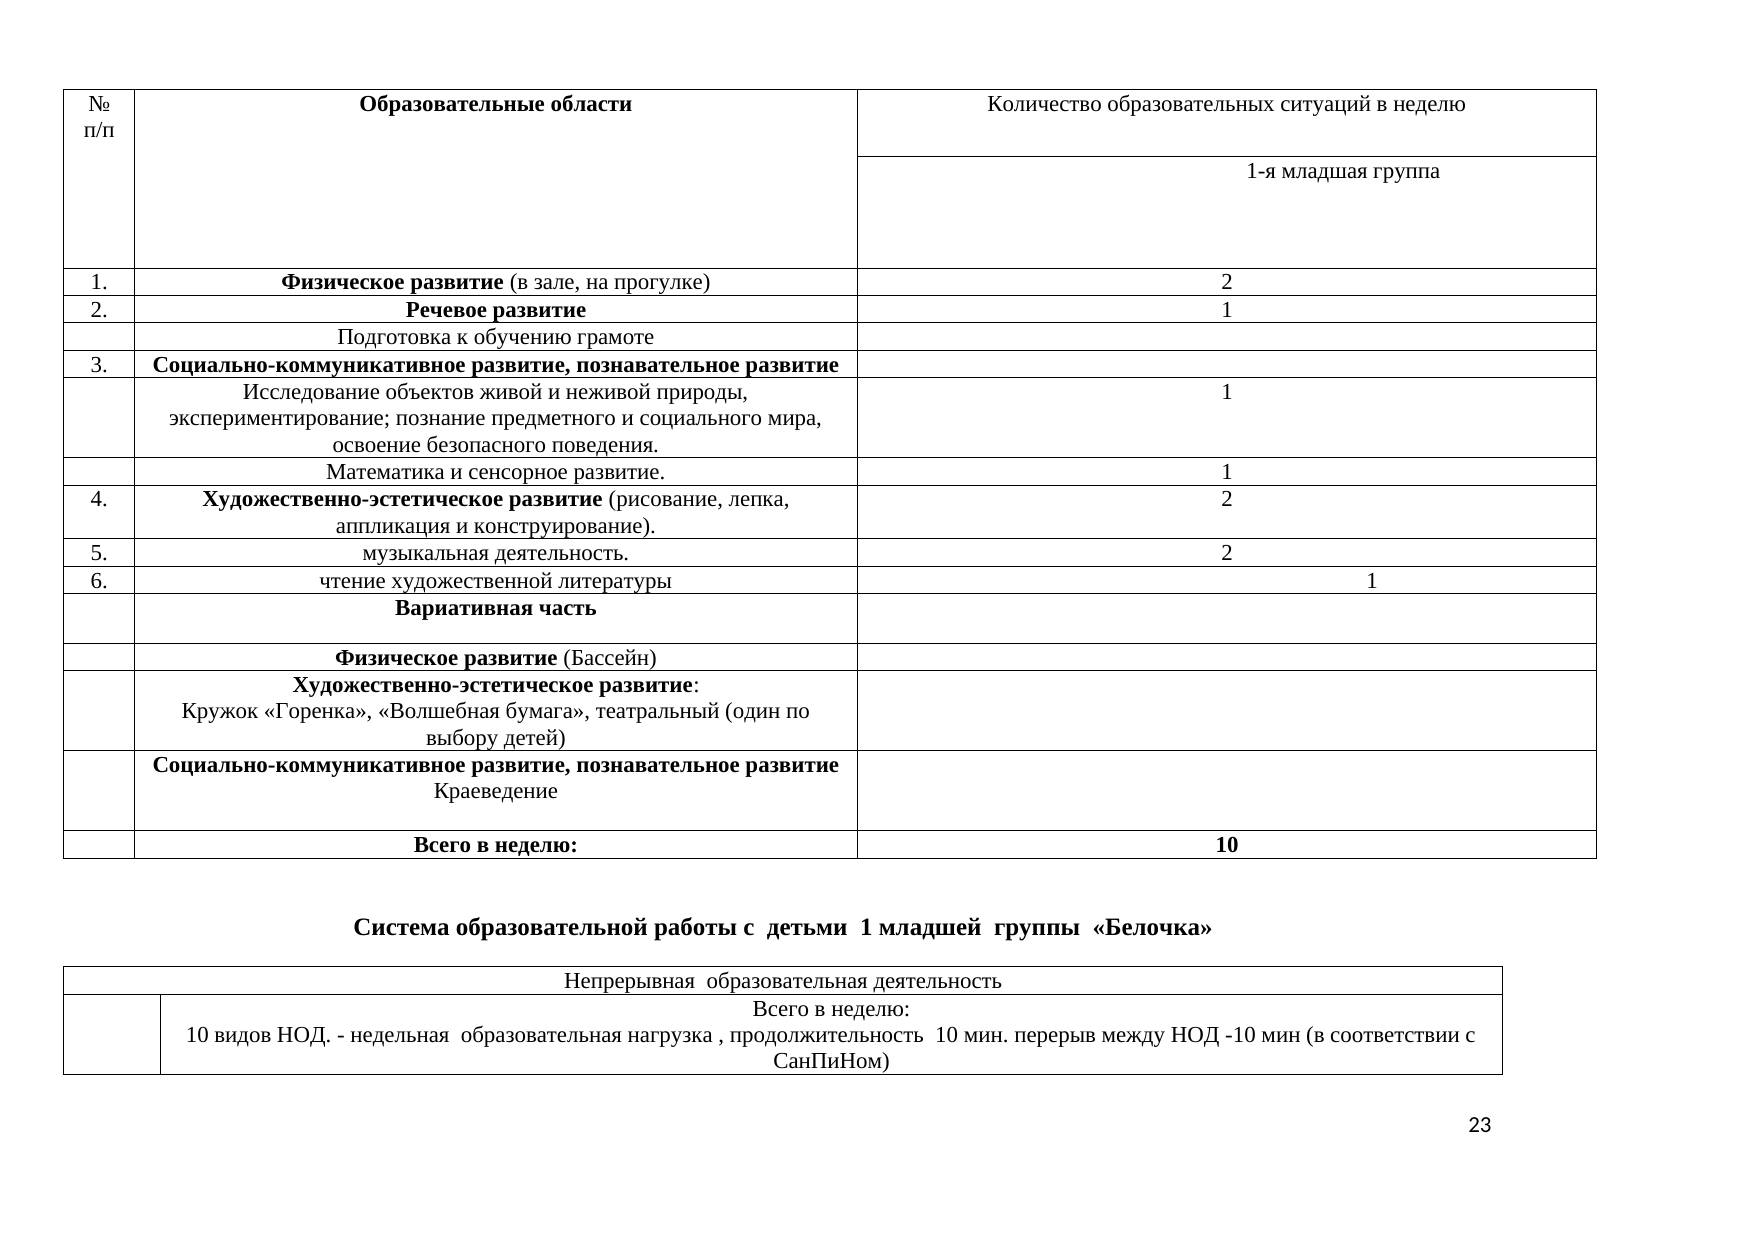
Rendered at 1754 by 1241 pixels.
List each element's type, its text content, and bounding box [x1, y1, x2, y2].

table_cell 1. [64, 269, 134, 295]
table_cell Математика и сенсорное развитие. [135, 458, 857, 484]
table_cell 2 [858, 539, 1596, 566]
table_cell [64, 751, 134, 830]
table_cell Речевое развитие [135, 296, 857, 322]
table_cell 2. [64, 296, 134, 322]
table_cell [858, 323, 1596, 349]
table_cell [858, 671, 1596, 750]
table_cell Исследование объектов живой и неживой природы, экспериментирование; познание предметного и социального мира, освоение безопасного поведения. [135, 378, 857, 457]
table_header № п/п [64, 90, 134, 267]
table_cell музыкальная деятельность. [135, 539, 857, 566]
table_header Образовательные области [135, 90, 857, 267]
table_cell [64, 378, 134, 457]
table_cell 1 [858, 378, 1596, 457]
table_cell 1 [858, 567, 1596, 593]
table_cell [64, 644, 134, 670]
table_cell 2 [858, 486, 1596, 538]
table_cell Вариативная часть [135, 594, 857, 642]
table_cell Социально-коммуникативное развитие, познавательное развитие Краеведение [135, 751, 857, 830]
table_cell Художественно-эстетическое развитие (рисование, лепка, аппликация и конструирование). [135, 486, 857, 538]
text Система образовательной работы с детьми 1 младшей группы «Белочка» [75, 912, 1491, 941]
table_cell чтение художественной литературы [135, 567, 857, 593]
table_cell 1 [858, 296, 1596, 322]
table_cell Подготовка к обучению грамоте [135, 323, 857, 349]
table_cell [64, 323, 134, 349]
table_cell 3. [64, 351, 134, 377]
table_cell 1-я младшая группа [858, 157, 1596, 267]
table_cell Физическое развитие (в зале, на прогулке) [135, 269, 857, 295]
table_cell Социально-коммуникативное развитие, познавательное развитие [135, 351, 857, 377]
table_cell [858, 351, 1596, 377]
table_cell [64, 671, 134, 750]
table_header Непрерывная образовательная деятельность [64, 967, 1502, 994]
table_cell [64, 458, 134, 484]
table_header Количество образовательных ситуаций в неделю [858, 90, 1596, 156]
table_cell 6. [64, 567, 134, 593]
table_cell Всего в неделю: [135, 831, 857, 857]
table_cell Всего в неделю: 10 видов НОД. - недельная образовательная нагрузка , продолжительность 10 мин. перерыв между НОД -10 мин (в соответствии с СанПиНом) [161, 995, 1502, 1074]
table_cell 10 [858, 831, 1596, 857]
table_cell [858, 644, 1596, 670]
table_cell [64, 831, 134, 857]
table_cell Художественно-эстетическое развитие: Кружок «Горенка», «Волшебная бумага», театральный (один по выбору детей) [135, 671, 857, 750]
table_cell [858, 751, 1596, 830]
table_cell [64, 995, 160, 1074]
table_cell [858, 594, 1596, 642]
table_cell Физическое развитие (Бассейн) [135, 644, 857, 670]
table_cell 1 [858, 458, 1596, 484]
table_cell 5. [64, 539, 134, 566]
table_cell 2 [858, 269, 1596, 295]
table_cell 4. [64, 486, 134, 538]
table_cell [64, 594, 134, 642]
